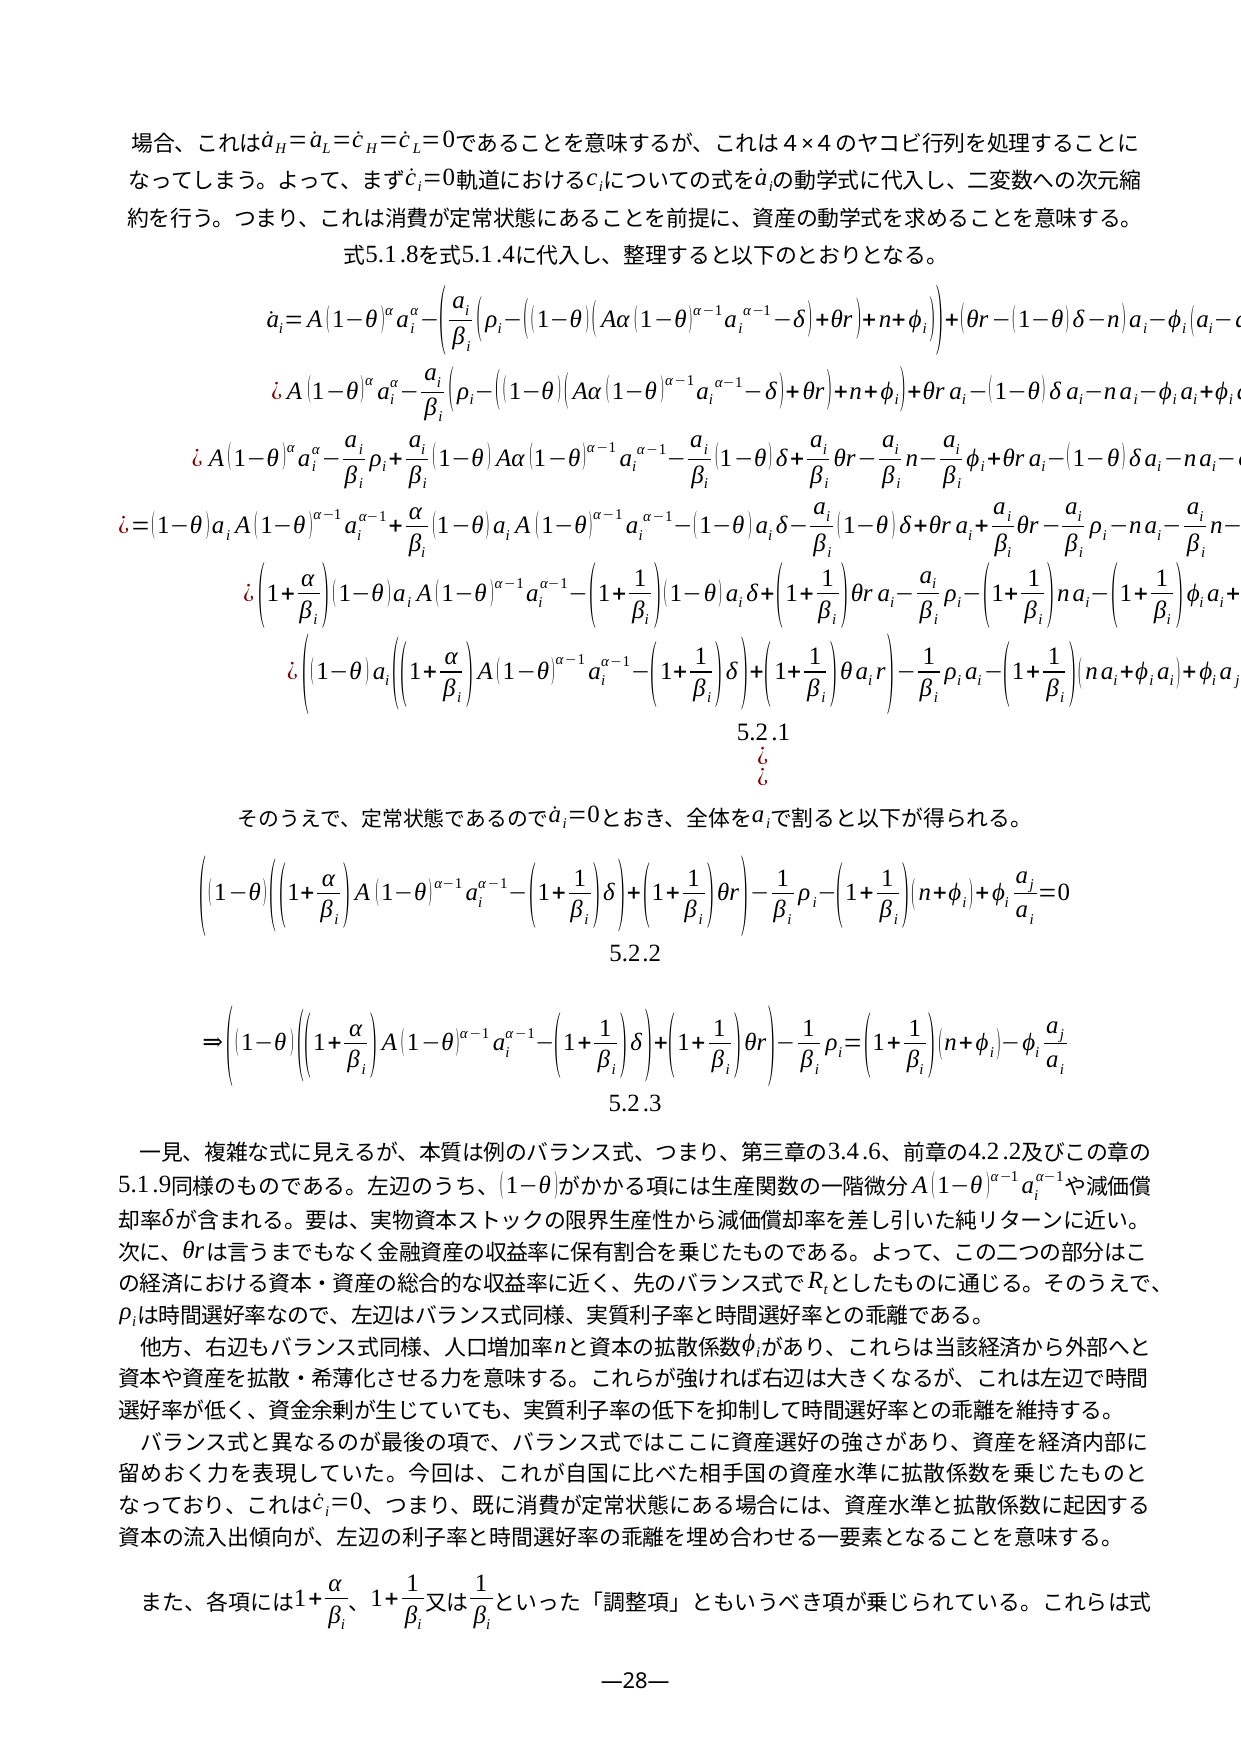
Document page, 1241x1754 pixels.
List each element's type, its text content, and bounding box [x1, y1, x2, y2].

text 一見、複雑な式に見えるが、本質は例のバランス式、つまり、第三章の、前章の及びこの章の同様のものである。左辺のうち、がかかる項には生産関数の一階微分や減価償却率が含まれる。要は、実物資本ストックの限界生産性から減価償却率を差し引いた純リターンに近い。次に、は言うまでもなく金融資産の収益率に保有割合を乗じたものである。よって、この二つの部分はこの経済における資本・資産の総合的な収益率に近く、先のバランス式でとしたものに通じる。そのうえで、は時間選好率なので、左辺はバランス式同様、実質利子率と時間選好率との乖離である。 他方、右辺もバランス式同様、人口増加率と資本の拡散係数があり、これらは当該経済から外部へと資本や資産を拡散・希薄化させる力を意味する。これらが強ければ右辺は大きくなるが、これは左辺で時間選好率が低く、資金余剰が生じていても、実質利子率の低下を抑制して時間選好率との乖離を維持する。 バランス式と異なるのが最後の項で、バランス式ではここに資産選好の強さがあり、資産を経済内部に留めおく力を表現していた。今回は、これが自国に比べた相手国の資産水準に拡散係数を乗じたものとなっており、これは、つまり、既に消費が定常状態にある場合には、資産水準と拡散係数に起因する資本の流入出傾向が、左辺の利子率と時間選好率の乖離を埋め合わせる一要素となることを意味する。 [118, 1135, 1152, 1551]
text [118, 123, 1152, 1135]
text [118, 1570, 1152, 1633]
